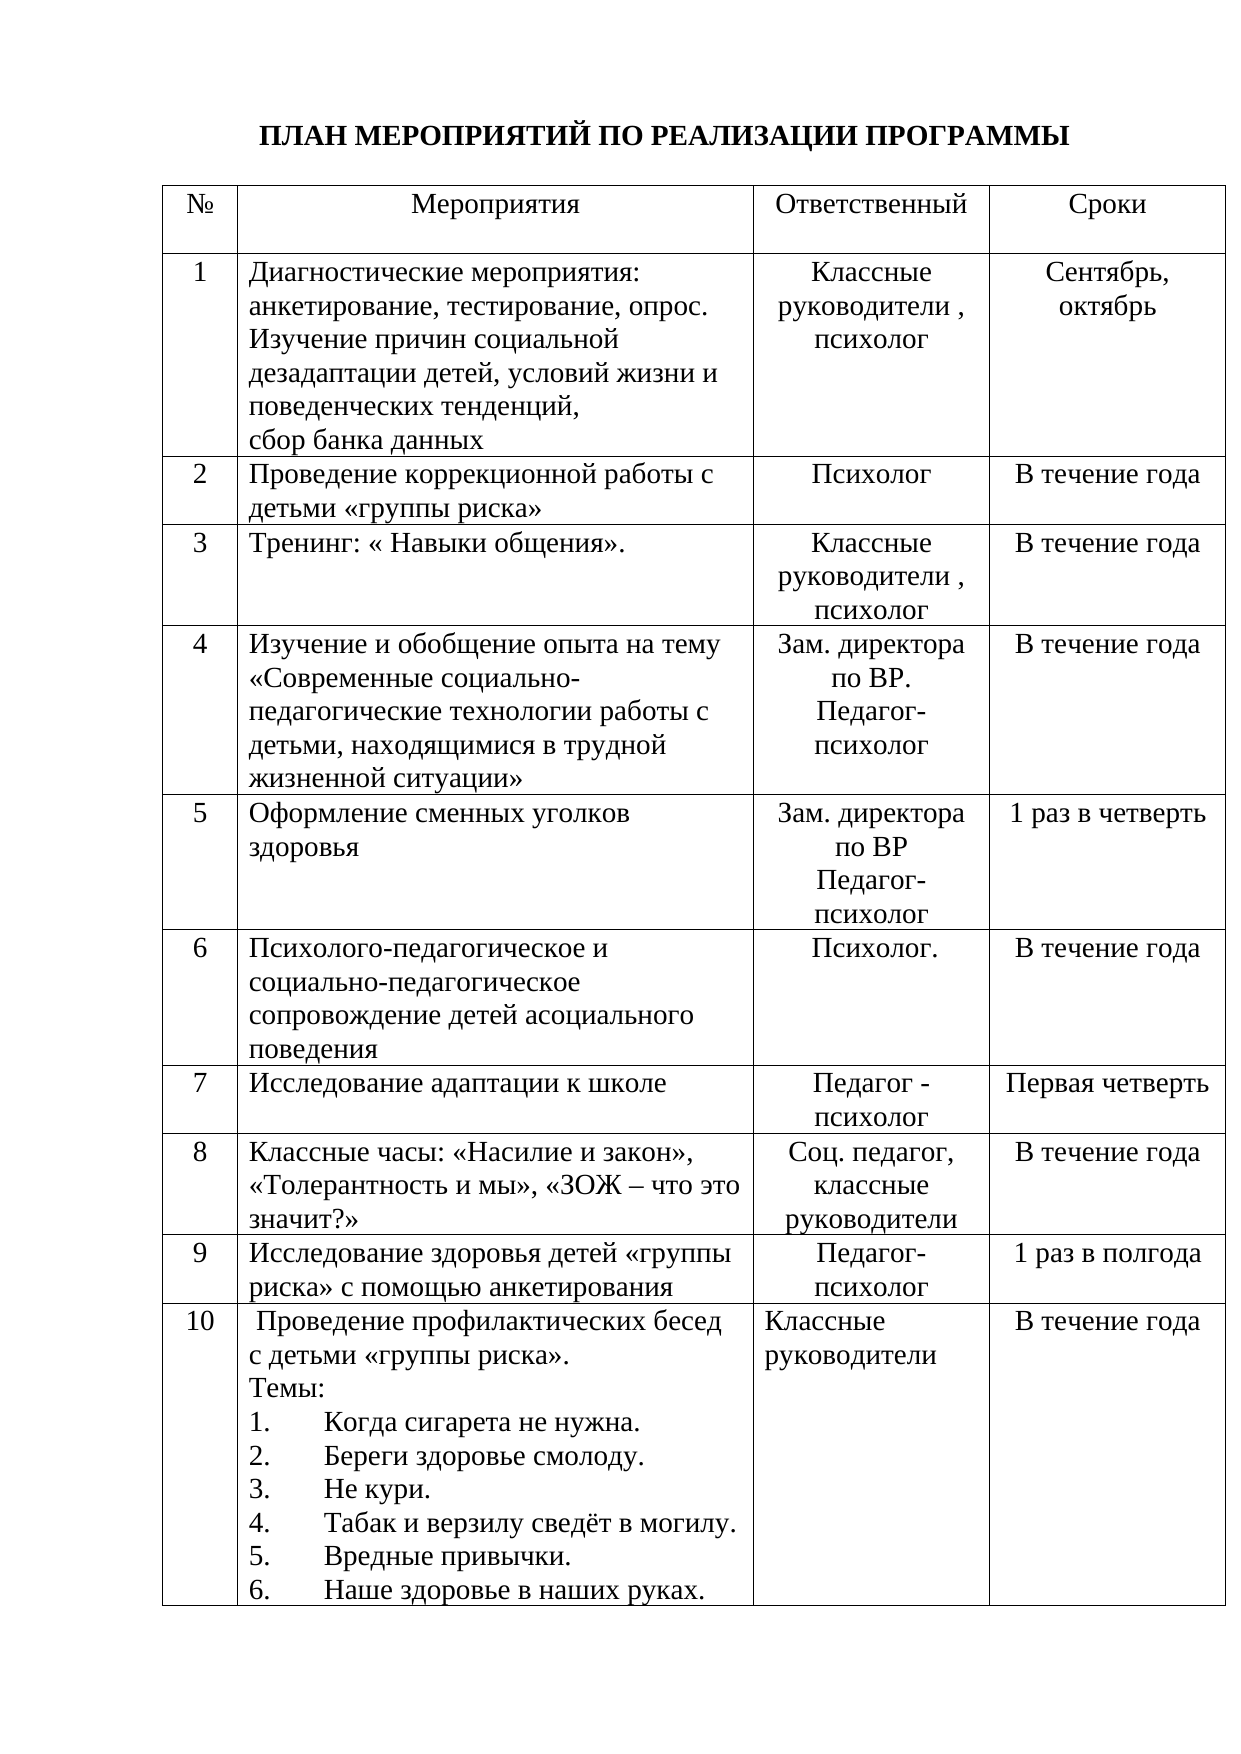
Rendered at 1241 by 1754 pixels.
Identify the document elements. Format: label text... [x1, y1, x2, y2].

table_cell 7 [163, 1066, 237, 1133]
table_cell 1 [163, 254, 237, 456]
table_cell Зам. директора по ВР Педагог- психолог [754, 795, 989, 929]
table_cell В течение года [990, 457, 1225, 524]
table_header Сроки [990, 186, 1225, 253]
table_cell В течение года [990, 1134, 1225, 1234]
table_cell В течение года [990, 626, 1225, 794]
table_cell Педагог- психолог [754, 1235, 989, 1302]
table_cell Диагностические мероприятия: анкетирование, тестирование, опрос. Изучение причин социальной дезадаптации детей, условий жизни и поведенческих тенденций, сбор банка данных [238, 254, 753, 456]
table_cell Исследование адаптации к школе [238, 1066, 753, 1133]
table_cell Классные часы: «Насилие и закон», «Толерантность и мы», «ЗОЖ – что это значит?» [238, 1134, 753, 1234]
table_cell 9 [163, 1235, 237, 1302]
table_cell Психолого-педагогическое и социально-педагогическое сопровождение детей асоциального поведения [238, 930, 753, 1064]
table_cell Психолог. [754, 930, 989, 1064]
table_cell 1 раз в четверть [990, 795, 1225, 929]
table_cell Изучение и обобщение опыта на тему «Современные социально-педагогические технологии работы с детьми, находящимися в трудной жизненной ситуации» [238, 626, 753, 794]
table_header Ответственный [754, 186, 989, 253]
table_cell 8 [163, 1134, 237, 1234]
table_cell Классные руководители , психолог [754, 525, 989, 625]
table_cell В течение года [990, 930, 1225, 1064]
table_cell 4 [163, 626, 237, 794]
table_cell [754, 1304, 989, 1605]
table_cell В течение года [990, 1304, 1225, 1605]
table_cell Педагог -психолог [754, 1066, 989, 1133]
text ПЛАН МЕРОПРИЯТИЙ ПО РЕАЛИЗАЦИИ ПРОГРАММЫ [177, 118, 1152, 152]
table_cell 6 [163, 930, 237, 1064]
table_cell Психолог [754, 457, 989, 524]
table_cell Зам. директора по ВР. Педагог- психолог [754, 626, 989, 794]
table_cell 3 [163, 525, 237, 625]
table_cell В течение года [990, 525, 1225, 625]
table_cell 1 раз в полгода [990, 1235, 1225, 1302]
table_cell Классные руководители , психолог [754, 254, 989, 456]
table_cell Проведение коррекционной работы с детьми «группы риска» [238, 457, 753, 524]
table_header Мероприятия [238, 186, 753, 253]
table_cell Исследование здоровья детей «группы риска» с помощью анкетирования [238, 1235, 753, 1302]
table_cell Соц. педагог, классные руководители [754, 1134, 989, 1234]
table_header № [163, 186, 237, 253]
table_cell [238, 1304, 753, 1605]
table_cell Оформление сменных уголков здоровья [238, 795, 753, 929]
table_cell Первая четверть [990, 1066, 1225, 1133]
table_cell 2 [163, 457, 237, 524]
table_cell 5 [163, 795, 237, 929]
table_cell Сентябрь, октябрь [990, 254, 1225, 456]
table_cell 10 [163, 1304, 237, 1605]
table_cell Тренинг: « Навыки общения». [238, 525, 753, 625]
